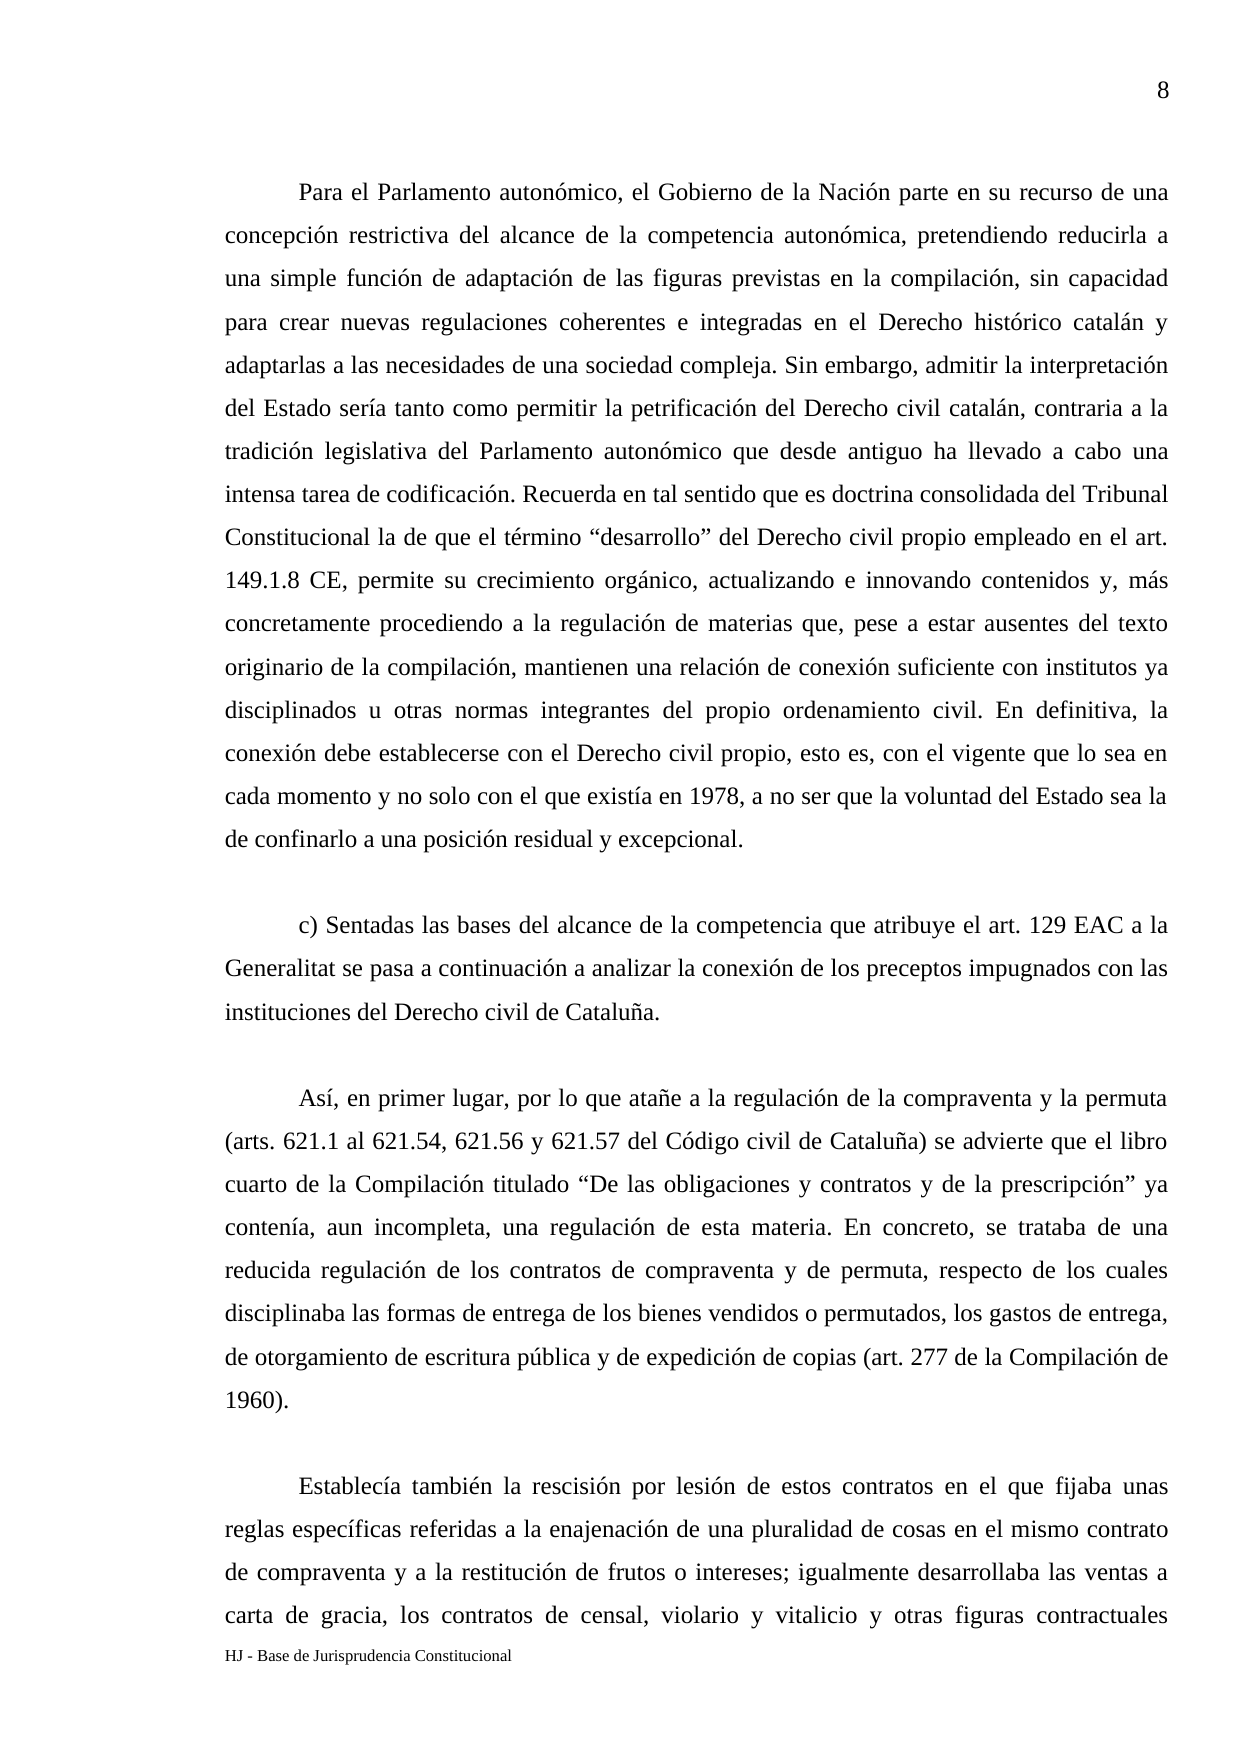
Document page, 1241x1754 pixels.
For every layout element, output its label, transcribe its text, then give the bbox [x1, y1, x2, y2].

text c) Sentadas las bases del alcance de la competencia que atribuye el art. 129 EAC a la Generalitat se pasa a continuación a analizar la conexión de los preceptos impugnados con las instituciones del Derecho civil de Cataluña. [224, 910, 1169, 1025]
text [224, 1471, 1169, 1629]
text Para el Parlamento autonómico, el Gobierno de la Nación parte en su recurso de una concepción restrictiva del alcance de la competencia autonómica, pretendiendo reducirla a una simple función de adaptación de las figuras previstas en la compilación, sin capacidad para crear nuevas regulaciones coherentes e integradas en el Derecho histórico catalán y adaptarlas a las necesidades de una sociedad compleja. Sin embargo, admitir la interpretación del Estado sería tanto como permitir la petrificación del Derecho civil catalán, contraria a la tradición legislativa del Parlamento autonómico que desde antiguo ha llevado a cabo una intensa tarea de codificación. Recuerda en tal sentido que es doctrina consolidada del Tribunal Constitucional la de que el término “desarrollo” del Derecho civil propio empleado en el art. 149.1.8 CE, permite su crecimiento orgánico, actualizando e innovando contenidos y, más concretamente procediendo a la regulación de materias que, pese a estar ausentes del texto originario de la compilación, mantienen una relación de conexión suficiente con institutos ya disciplinados u otras normas integrantes del propio ordenamiento civil. En definitiva, la conexión debe establecerse con el Derecho civil propio, esto es, con el vigente que lo sea en cada momento y no solo con el que existía en 1978, a no ser que la voluntad del Estado sea la de confinarlo a una posición residual y excepcional. [224, 177, 1169, 853]
text Así, en primer lugar, por lo que atañe a la regulación de la compraventa y la permuta (arts. 621.1 al 621.54, 621.56 y 621.57 del Código civil de Cataluña) se advierte que el libro cuarto de la Compilación titulado “De las obligaciones y contratos y de la prescripción” ya contenía, aun incompleta, una regulación de esta materia. En concreto, se trataba de una reducida regulación de los contratos de compraventa y de permuta, respecto de los cuales disciplinaba las formas de entrega de los bienes vendidos o permutados, los gastos de entrega, de otorgamiento de escritura pública y de expedición de copias (art. 277 de la Compilación de 1960). [224, 1083, 1169, 1413]
